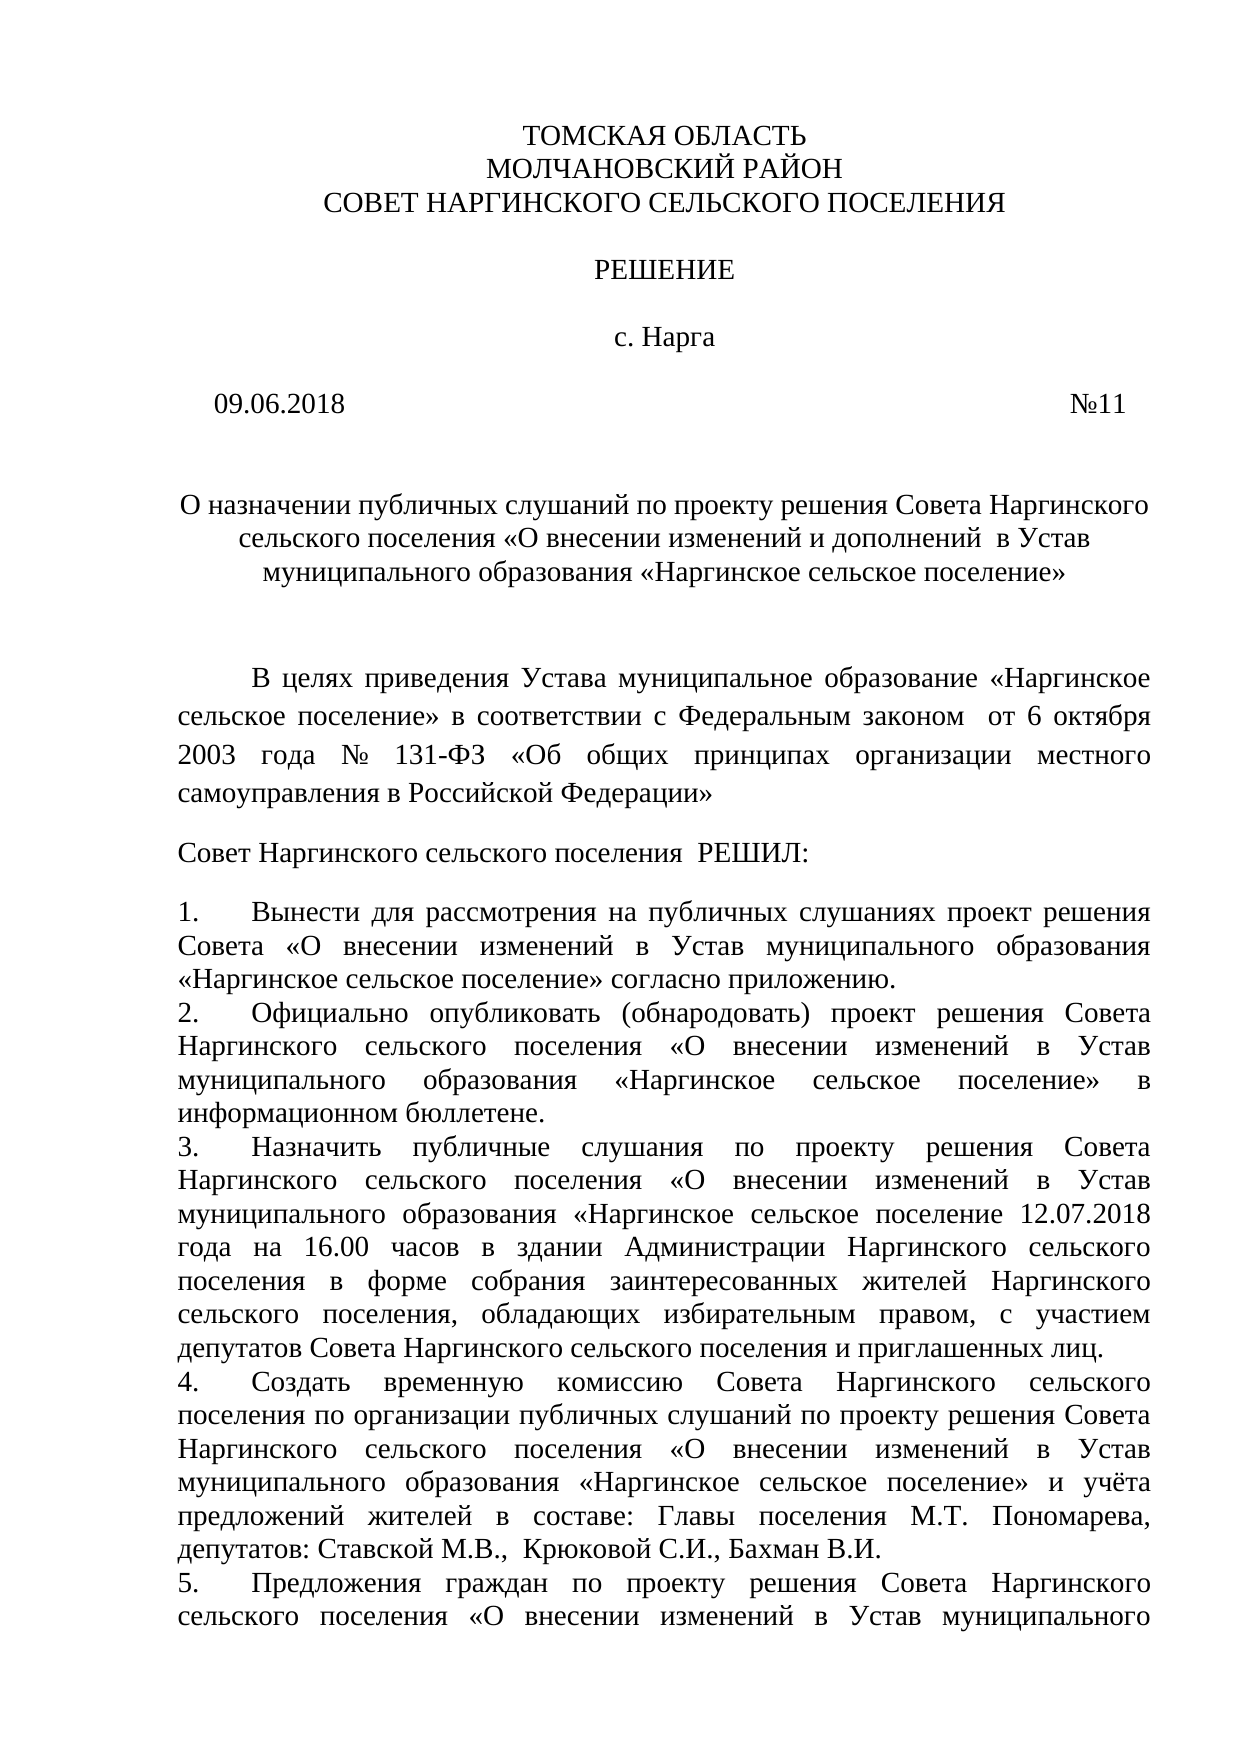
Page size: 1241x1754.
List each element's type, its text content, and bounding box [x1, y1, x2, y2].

text В целях приведения Устава муниципальное образование «Наргинское сельское поселение» в соответствии с Федеральным законом от 6 октября 2003 года № 131-ФЗ «Об общих принципах организации местного самоуправления в Российской Федерации» [177, 660, 1152, 809]
text с. Нарга [177, 319, 1152, 353]
text Совет Наргинского сельского поселения РЕШИЛ: [177, 835, 1152, 868]
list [177, 1565, 1152, 1632]
text О назначении публичных слушаний по проекту решения Совета Наргинского сельского поселения «О внесении изменений и дополнений в Устав муниципального образования «Наргинское сельское поселение» [177, 487, 1152, 588]
list Назначить публичные слушания по проекту решения Совета Наргинского сельского поселения «О внесении изменений в Устав муниципального образования «Наргинское сельское поселение 12.07.2018 года на 16.00 часов в здании Администрации Наргинского сельского поселения в форме собрания заинтересованных жителей Наргинского сельского поселения, обладающих избирательным правом, с участием депутатов Совета Наргинского сельского поселения и приглашенных лиц. [177, 1129, 1152, 1364]
text РЕШЕНИЕ [177, 252, 1152, 286]
text 09.06.2018 №11 [177, 386, 1152, 453]
text СОВЕТ НАРГИНСКОГО СЕЛЬСКОГО ПОСЕЛЕНИЯ [177, 185, 1152, 219]
text ТОМСКАЯ ОБЛАСТЬ [133, 118, 1152, 152]
list Вынести для рассмотрения на публичных слушаниях проект решения Совета «О внесении изменений в Устав муниципального образования «Наргинское сельское поселение» согласно приложению. [177, 894, 1152, 995]
text МОЛЧАНОВСКИЙ РАЙОН [177, 152, 1152, 185]
list Официально опубликовать (обнародовать) проект решения Совета Наргинского сельского поселения «О внесении изменений в Устав муниципального образования «Наргинское сельское поселение» в информационном бюллетене. [177, 995, 1152, 1129]
list Создать временную комиссию Совета Наргинского сельского поселения по организации публичных слушаний по проекту решения Совета Наргинского сельского поселения «О внесении изменений в Устав муниципального образования «Наргинское сельское поселение» и учёта предложений жителей в составе: Главы поселения М.Т. Пономарева, депутатов: Ставской М.В., Крюковой С.И., Бахман В.И. [177, 1364, 1152, 1565]
